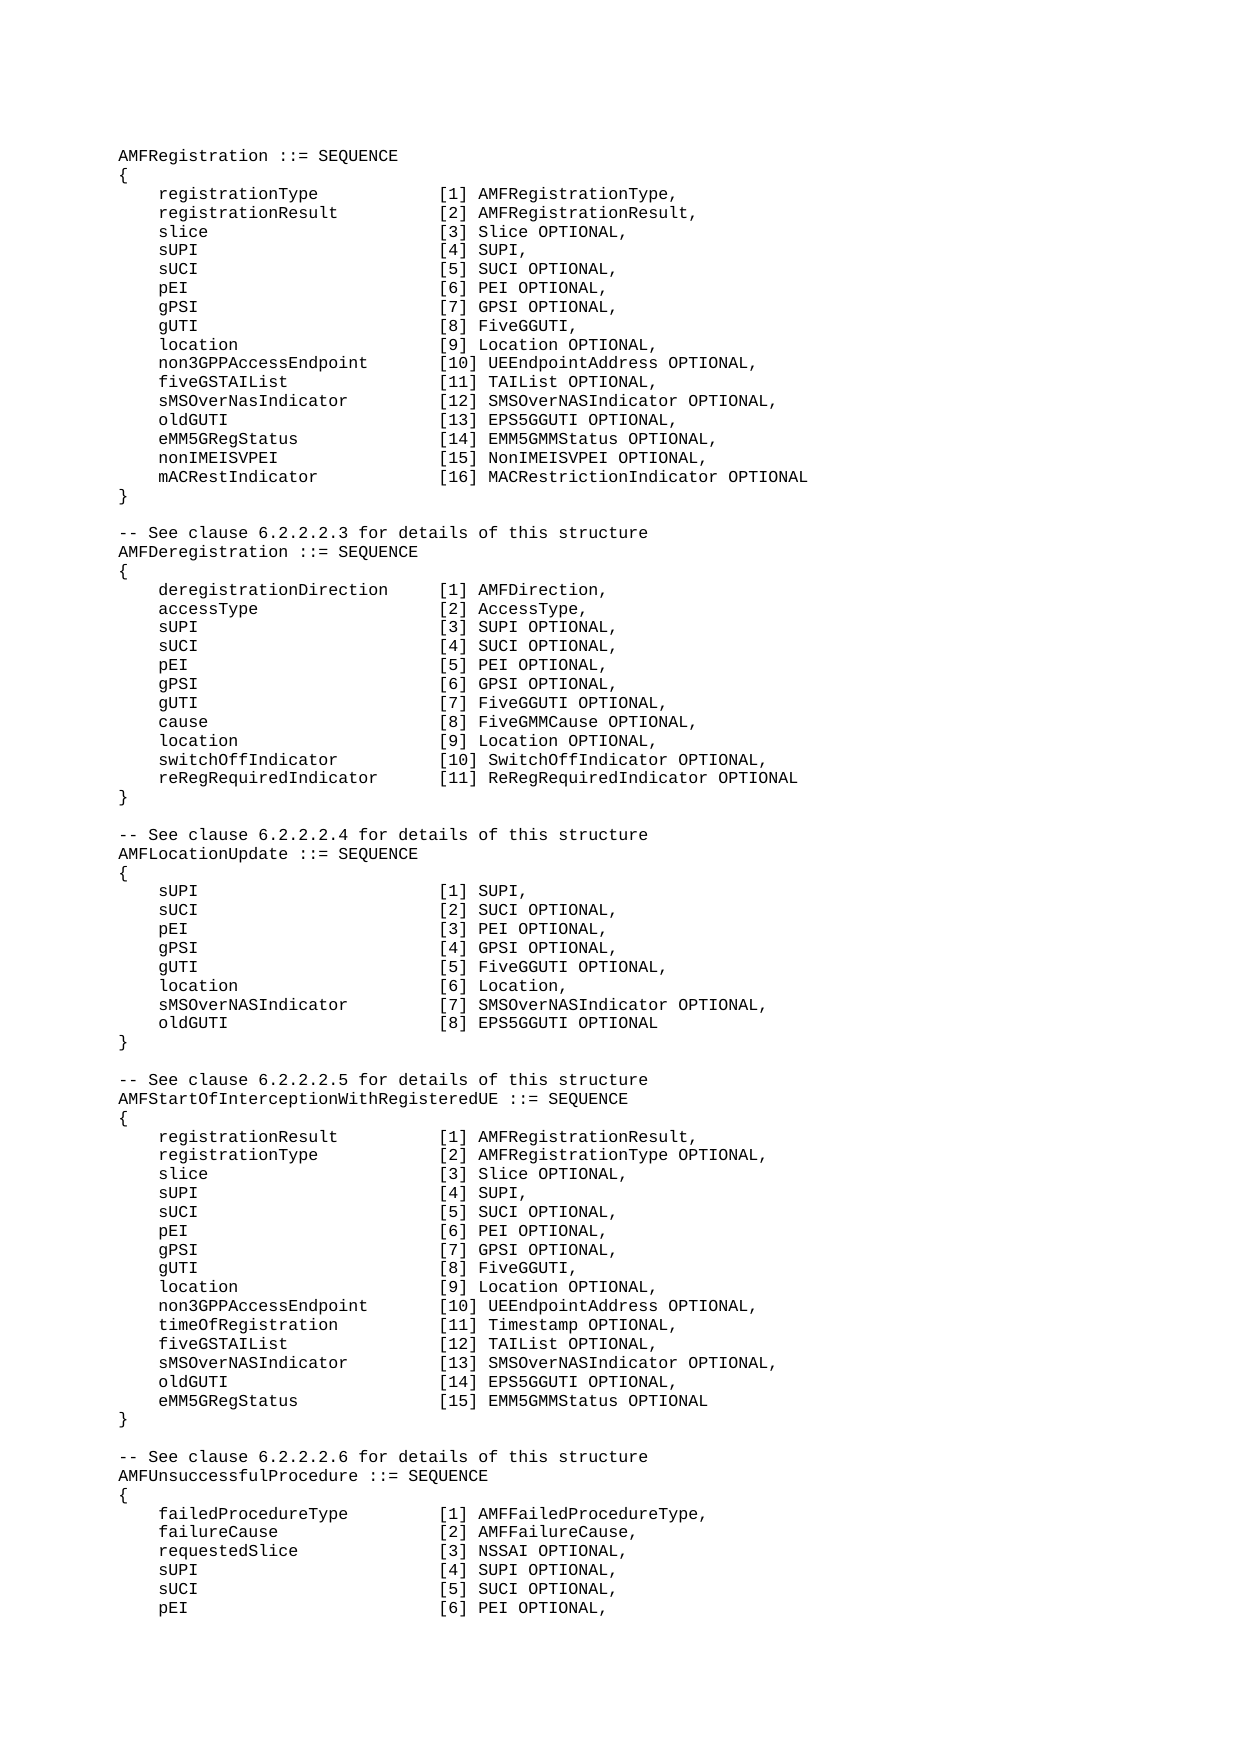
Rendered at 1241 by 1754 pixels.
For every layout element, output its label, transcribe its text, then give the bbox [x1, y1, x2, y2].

text sUPI [4] SUPI, [118, 242, 1122, 261]
text location [9] Location OPTIONAL, [118, 336, 1122, 355]
text AMFLocationUpdate ::= SEQUENCE [118, 845, 1122, 864]
text sUCI [5] SUCI OPTIONAL, [118, 261, 1122, 280]
text } [118, 1034, 1122, 1053]
text failureCause [2] AMFFailureCause, [118, 1524, 1122, 1543]
text AMFUnsuccessfulProcedure ::= SEQUENCE [118, 1467, 1122, 1486]
text pEI [6] PEI OPTIONAL, [118, 1599, 1122, 1618]
text gPSI [7] GPSI OPTIONAL, [118, 298, 1122, 317]
text { [118, 1109, 1122, 1128]
text } [118, 487, 1122, 506]
text timeOfRegistration [11] Timestamp OPTIONAL, [118, 1317, 1122, 1336]
text mACRestIndicator [16] MACRestrictionIndicator OPTIONAL [118, 468, 1122, 487]
text sUPI [4] SUPI, [118, 1185, 1122, 1203]
text location [9] Location OPTIONAL, [118, 1279, 1122, 1298]
text pEI [3] PEI OPTIONAL, [118, 921, 1122, 939]
text registrationResult [2] AMFRegistrationResult, [118, 204, 1122, 223]
text sUPI [4] SUPI OPTIONAL, [118, 1562, 1122, 1581]
text { [118, 864, 1122, 883]
text sMSOverNasIndicator [12] SMSOverNASIndicator OPTIONAL, [118, 393, 1122, 412]
text location [6] Location, [118, 977, 1122, 996]
text registrationType [2] AMFRegistrationType OPTIONAL, [118, 1147, 1122, 1166]
text -- See clause 6.2.2.2.3 for details of this structure [118, 525, 1122, 544]
text -- See clause 6.2.2.2.6 for details of this structure [118, 1449, 1122, 1467]
text gUTI [8] FiveGGUTI, [118, 317, 1122, 336]
text sUPI [3] SUPI OPTIONAL, [118, 619, 1122, 638]
text failedProcedureType [1] AMFFailedProcedureType, [118, 1505, 1122, 1524]
text AMFDeregistration ::= SEQUENCE [118, 544, 1122, 562]
text gPSI [6] GPSI OPTIONAL, [118, 676, 1122, 694]
text pEI [5] PEI OPTIONAL, [118, 657, 1122, 676]
text fiveGSTAIList [12] TAIList OPTIONAL, [118, 1336, 1122, 1354]
text sUCI [5] SUCI OPTIONAL, [118, 1581, 1122, 1599]
text registrationType [1] AMFRegistrationType, [118, 185, 1122, 204]
text cause [8] FiveGMMCause OPTIONAL, [118, 713, 1122, 732]
text slice [3] Slice OPTIONAL, [118, 223, 1122, 242]
text gUTI [5] FiveGGUTI OPTIONAL, [118, 958, 1122, 977]
text { [118, 562, 1122, 581]
text sMSOverNASIndicator [13] SMSOverNASIndicator OPTIONAL, [118, 1354, 1122, 1373]
text gPSI [4] GPSI OPTIONAL, [118, 939, 1122, 958]
text sUCI [4] SUCI OPTIONAL, [118, 638, 1122, 657]
text AMFStartOfInterceptionWithRegisteredUE ::= SEQUENCE [118, 1090, 1122, 1109]
text eMM5GRegStatus [14] EMM5GMMStatus OPTIONAL, [118, 431, 1122, 449]
text registrationResult [1] AMFRegistrationResult, [118, 1128, 1122, 1147]
text } [118, 1411, 1122, 1430]
text sUPI [1] SUPI, [118, 883, 1122, 902]
text sUCI [2] SUCI OPTIONAL, [118, 902, 1122, 921]
text switchOffIndicator [10] SwitchOffIndicator OPTIONAL, [118, 751, 1122, 770]
text sUCI [5] SUCI OPTIONAL, [118, 1203, 1122, 1222]
text accessType [2] AccessType, [118, 600, 1122, 619]
text nonIMEISVPEI [15] NonIMEISVPEI OPTIONAL, [118, 449, 1122, 468]
text -- See clause 6.2.2.2.5 for details of this structure [118, 1072, 1122, 1090]
text pEI [6] PEI OPTIONAL, [118, 1222, 1122, 1241]
text { [118, 1486, 1122, 1505]
text AMFRegistration ::= SEQUENCE [118, 148, 1122, 167]
text non3GPPAccessEndpoint [10] UEEndpointAddress OPTIONAL, [118, 355, 1122, 374]
text gUTI [8] FiveGGUTI, [118, 1260, 1122, 1279]
text reRegRequiredIndicator [11] ReRegRequiredIndicator OPTIONAL [118, 770, 1122, 789]
text sMSOverNASIndicator [7] SMSOverNASIndicator OPTIONAL, [118, 996, 1122, 1015]
text eMM5GRegStatus [15] EMM5GMMStatus OPTIONAL [118, 1392, 1122, 1411]
text gPSI [7] GPSI OPTIONAL, [118, 1241, 1122, 1260]
text oldGUTI [8] EPS5GGUTI OPTIONAL [118, 1015, 1122, 1034]
text } [118, 789, 1122, 808]
text slice [3] Slice OPTIONAL, [118, 1166, 1122, 1185]
text deregistrationDirection [1] AMFDirection, [118, 581, 1122, 600]
text -- See clause 6.2.2.2.4 for details of this structure [118, 826, 1122, 845]
text non3GPPAccessEndpoint [10] UEEndpointAddress OPTIONAL, [118, 1298, 1122, 1317]
text pEI [6] PEI OPTIONAL, [118, 280, 1122, 298]
text location [9] Location OPTIONAL, [118, 732, 1122, 751]
text oldGUTI [14] EPS5GGUTI OPTIONAL, [118, 1373, 1122, 1392]
text oldGUTI [13] EPS5GGUTI OPTIONAL, [118, 412, 1122, 431]
text requestedSlice [3] NSSAI OPTIONAL, [118, 1543, 1122, 1562]
text fiveGSTAIList [11] TAIList OPTIONAL, [118, 374, 1122, 393]
text gUTI [7] FiveGGUTI OPTIONAL, [118, 694, 1122, 713]
text { [118, 167, 1122, 185]
